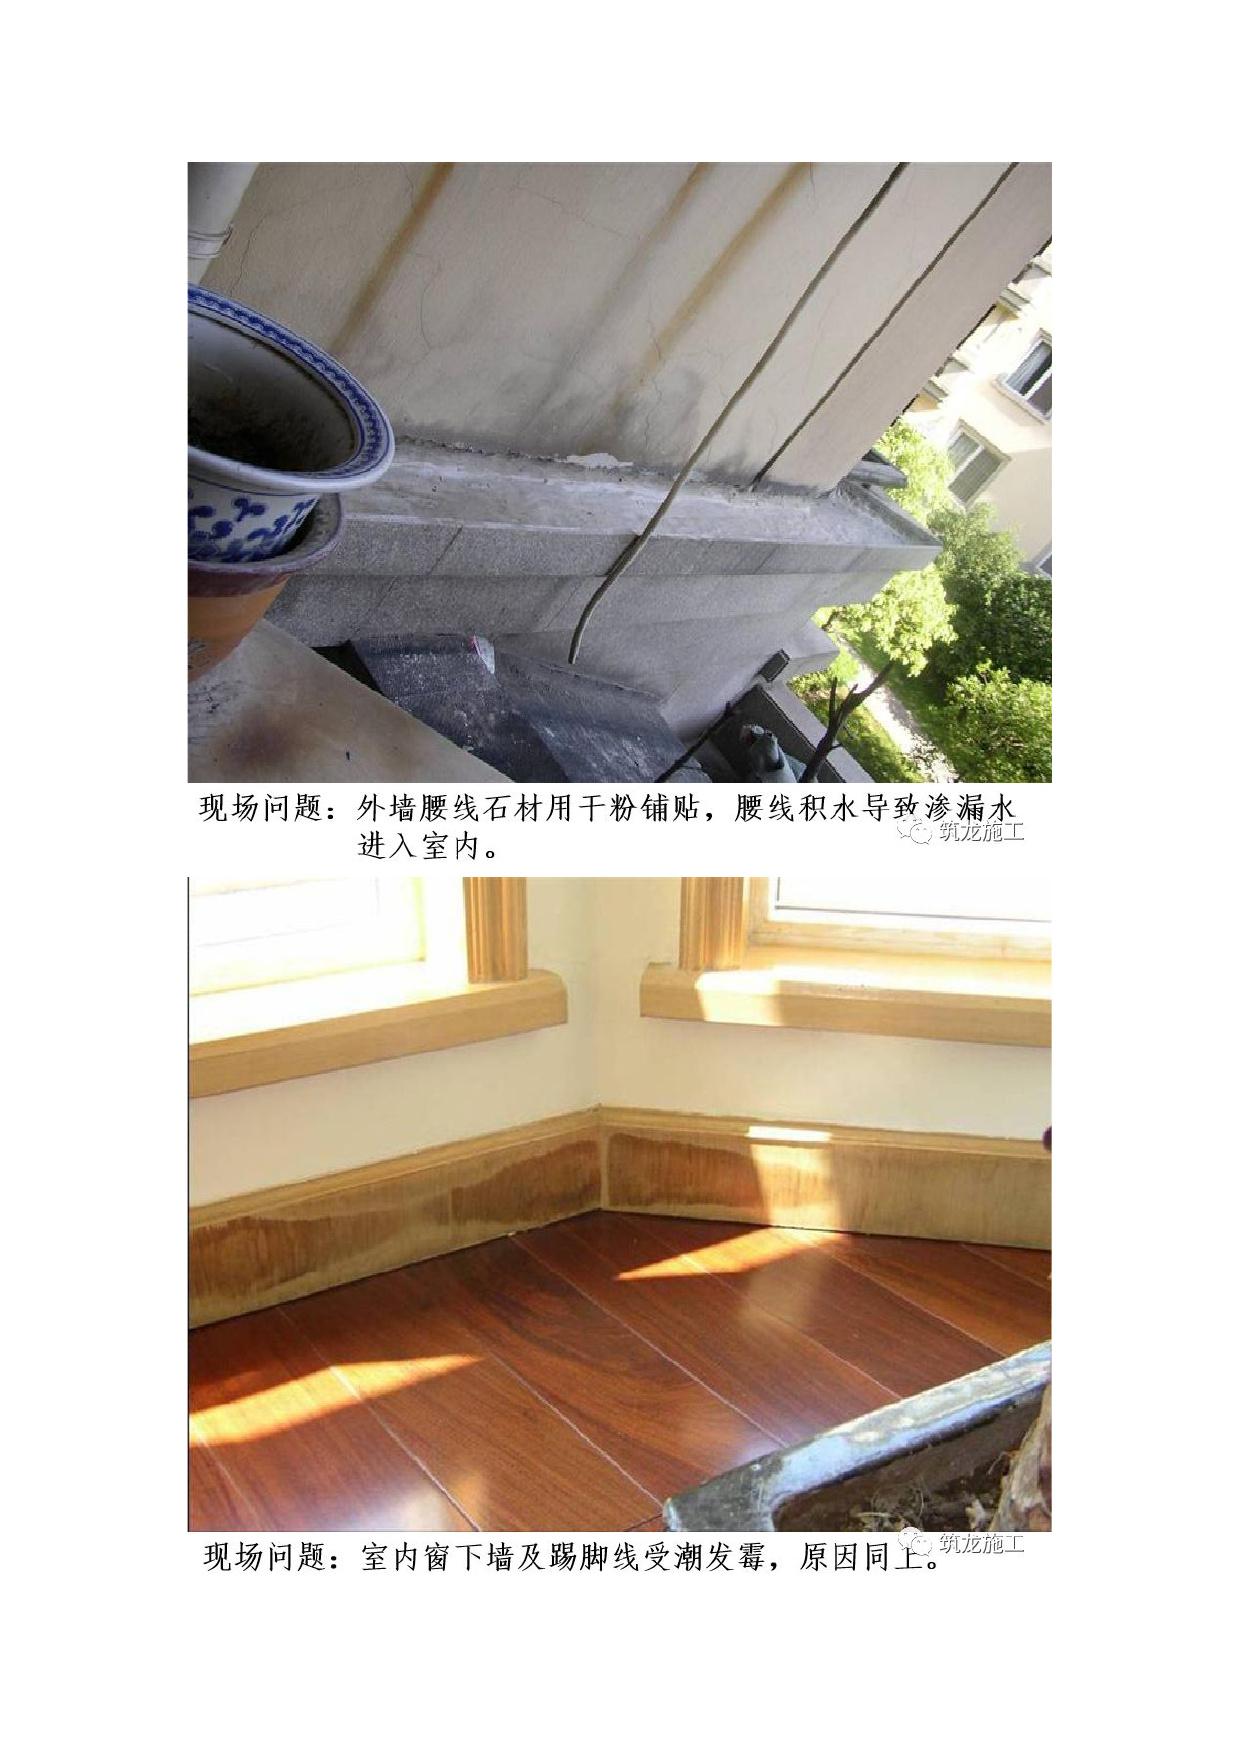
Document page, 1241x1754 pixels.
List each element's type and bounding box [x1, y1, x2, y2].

picture [187, 162, 1052, 869]
picture [187, 877, 1052, 1581]
